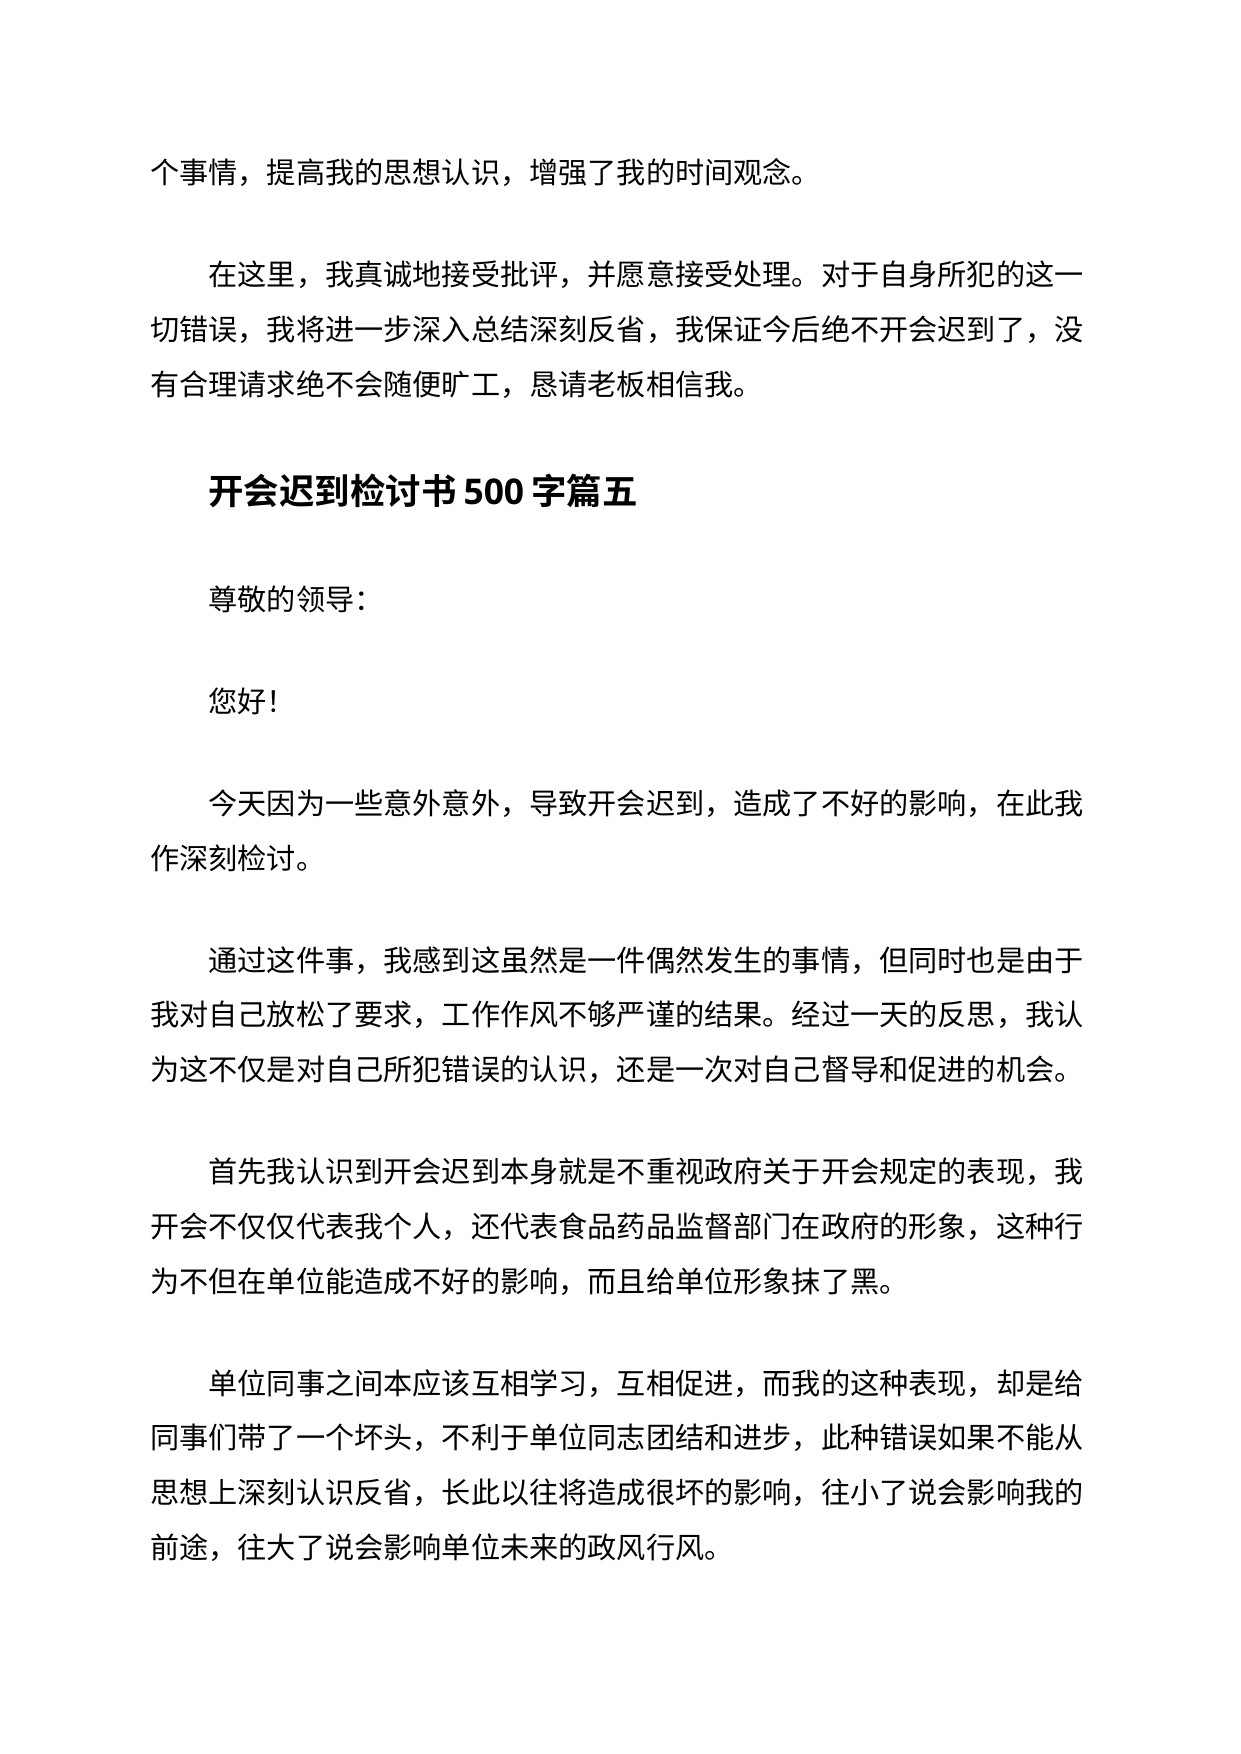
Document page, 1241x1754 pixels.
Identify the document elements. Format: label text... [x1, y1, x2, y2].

text 尊敬的领导： [150, 577, 1090, 619]
text 开会迟到检讨书500字篇五 [150, 463, 1090, 515]
text 首先我认识到开会迟到本身就是不重视政府关于开会规定的表现，我开会不仅仅代表我个人，还代表食品药品监督部门在政府的形象，这种行为不但在单位能造成不好的影响，而且给单位形象抹了黑。 [150, 1149, 1090, 1301]
text 今天因为一些意外意外，导致开会迟到，造成了不好的影响，在此我作深刻检讨。 [150, 780, 1090, 878]
text 单位同事之间本应该互相学习，互相促进，而我的这种表现，却是给同事们带了一个坏头，不利于单位同志团结和进步，此种错误如果不能从思想上深刻认识反省，长此以往将造成很坏的影响，往小了说会影响我的前途，往大了说会影响单位未来的政风行风。 [150, 1360, 1090, 1567]
text 通过这件事，我感到这虽然是一件偶然发生的事情，但同时也是由于我对自己放松了要求，工作作风不够严谨的结果。经过一天的反思，我认为这不仅是对自己所犯错误的认识，还是一次对自己督导和促进的机会。 [150, 937, 1090, 1089]
text 您好！ [150, 679, 1090, 721]
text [150, 150, 1090, 192]
text 在这里，我真诚地接受批评，并愿意接受处理。对于自身所犯的这一切错误，我将进一步深入总结深刻反省，我保证今后绝不开会迟到了，没有合理请求绝不会随便旷工，恳请老板相信我。 [150, 252, 1090, 404]
